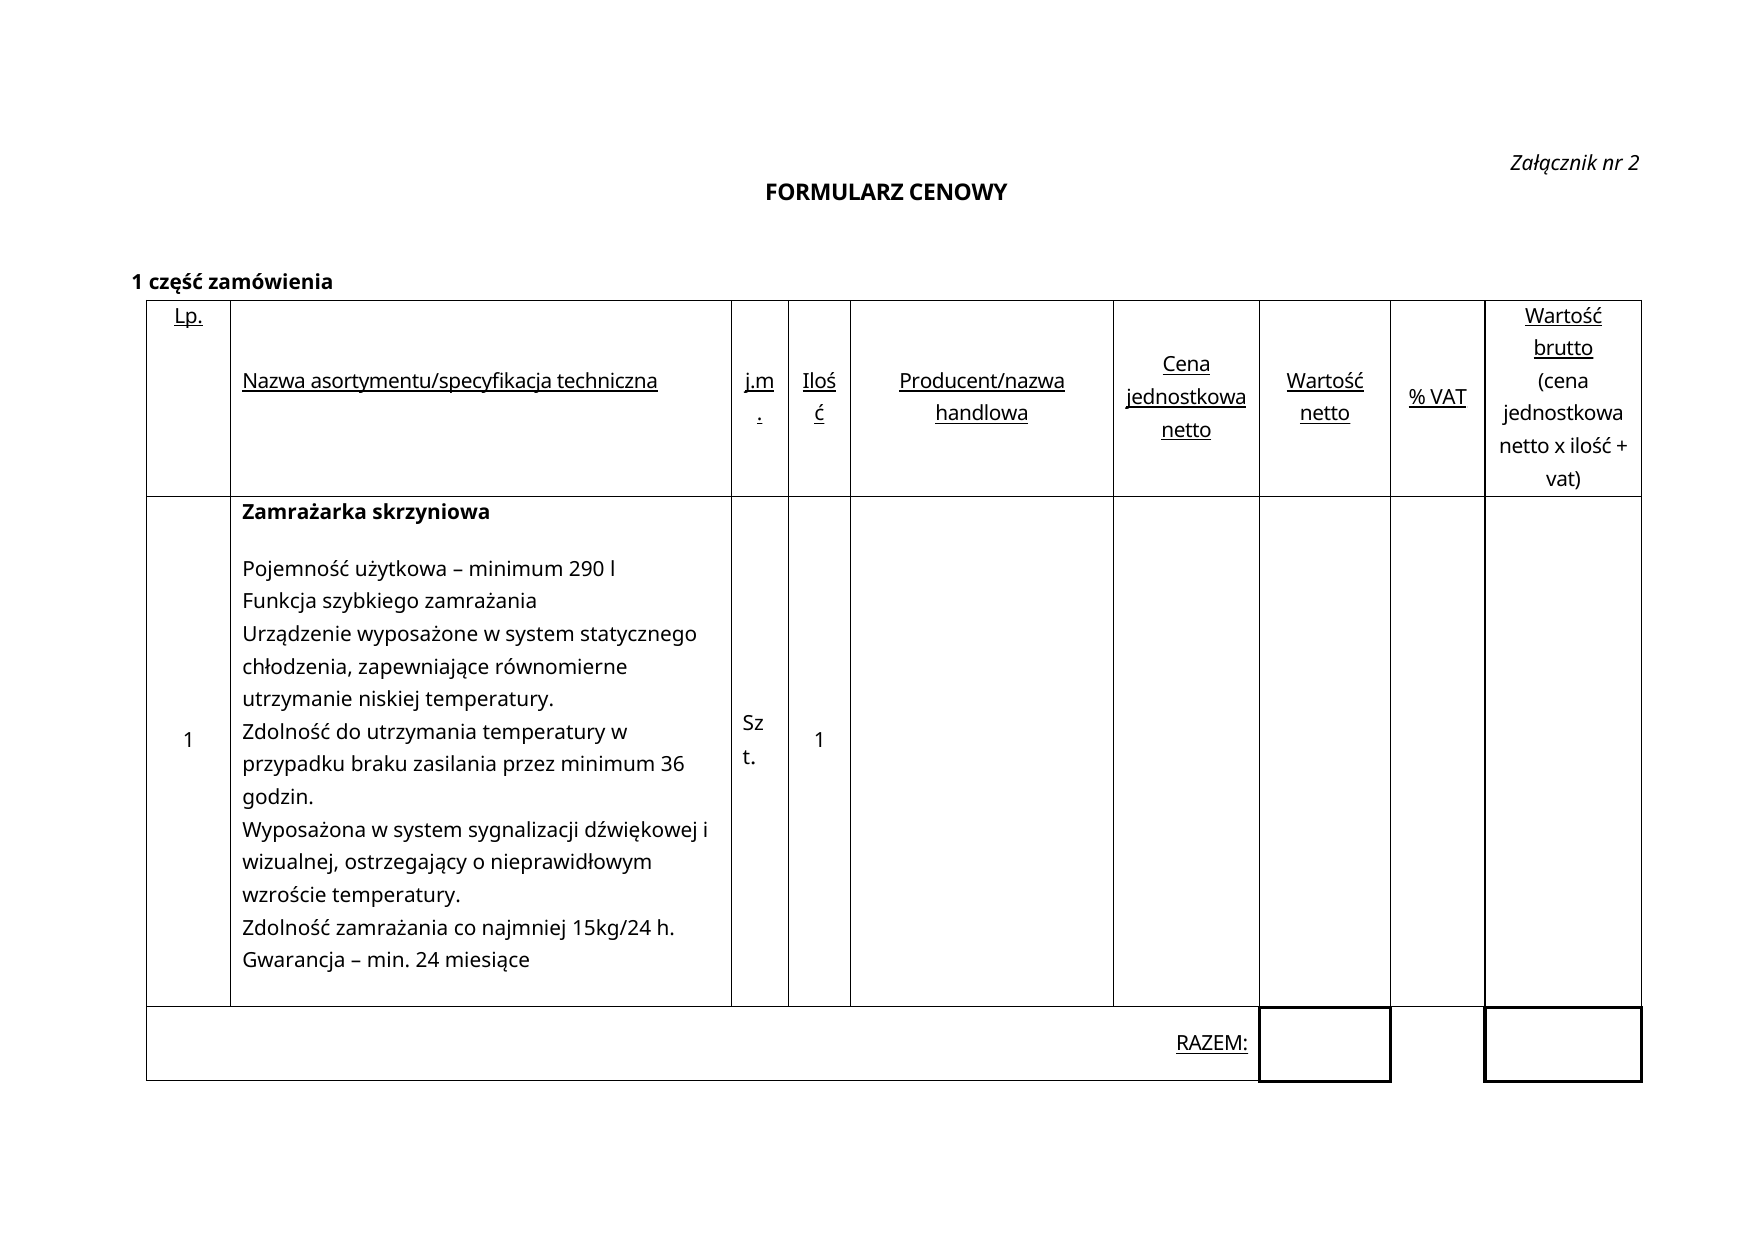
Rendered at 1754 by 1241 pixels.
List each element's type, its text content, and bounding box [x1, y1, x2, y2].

table_cell [1487, 1009, 1640, 1080]
table_header % VAT [1391, 301, 1484, 496]
table_cell 1 [147, 497, 230, 1006]
text FORMULARZ CENOWY [131, 176, 1642, 207]
table_cell [1114, 497, 1259, 1006]
table_cell [851, 497, 1113, 1006]
table_cell [1260, 497, 1390, 1006]
table_cell Szt. [732, 497, 788, 1006]
table_header Nazwa asortymentu/specyfikacja techniczna [231, 301, 731, 496]
table_cell RAZEM: [147, 1007, 1258, 1080]
table_cell [1391, 497, 1484, 1006]
table_header Wartość brutto (cena jednostkowa netto x ilość + vat) [1486, 301, 1641, 496]
table_header Cena jednostkowa netto [1114, 301, 1259, 496]
table_header Ilość [789, 301, 850, 496]
table_cell [1486, 497, 1641, 1006]
table_header Wartość netto [1260, 301, 1390, 496]
text Załącznik nr 2 [131, 148, 1642, 176]
table_header Lp. [147, 301, 230, 496]
table_cell 1 [789, 497, 850, 1006]
table_cell [1392, 1007, 1483, 1080]
table_header Producent/nazwa handlowa [851, 301, 1113, 496]
table_cell Zamrażarka skrzyniowa Pojemność użytkowa – minimum 290 l Funkcja szybkiego zamrażania Urządzenie wyposażone w system statycznego chłodzenia, zapewniające równomierne utrzymanie niskiej temperatury. Zdolność do utrzymania temperatury w przypadku braku zasilania przez minimum 36 godzin. Wyposażona w system sygnalizacji dźwiękowej i wizualnej, ostrzegający o nieprawidłowym wzroście temperatury. Zdolność zamrażania co najmniej 15kg/24 h. Gwarancja – min. 24 miesiące [231, 497, 731, 1006]
table_cell [1261, 1009, 1389, 1080]
text 1 część zamówienia [131, 267, 1642, 296]
table_header j.m. [732, 301, 788, 496]
